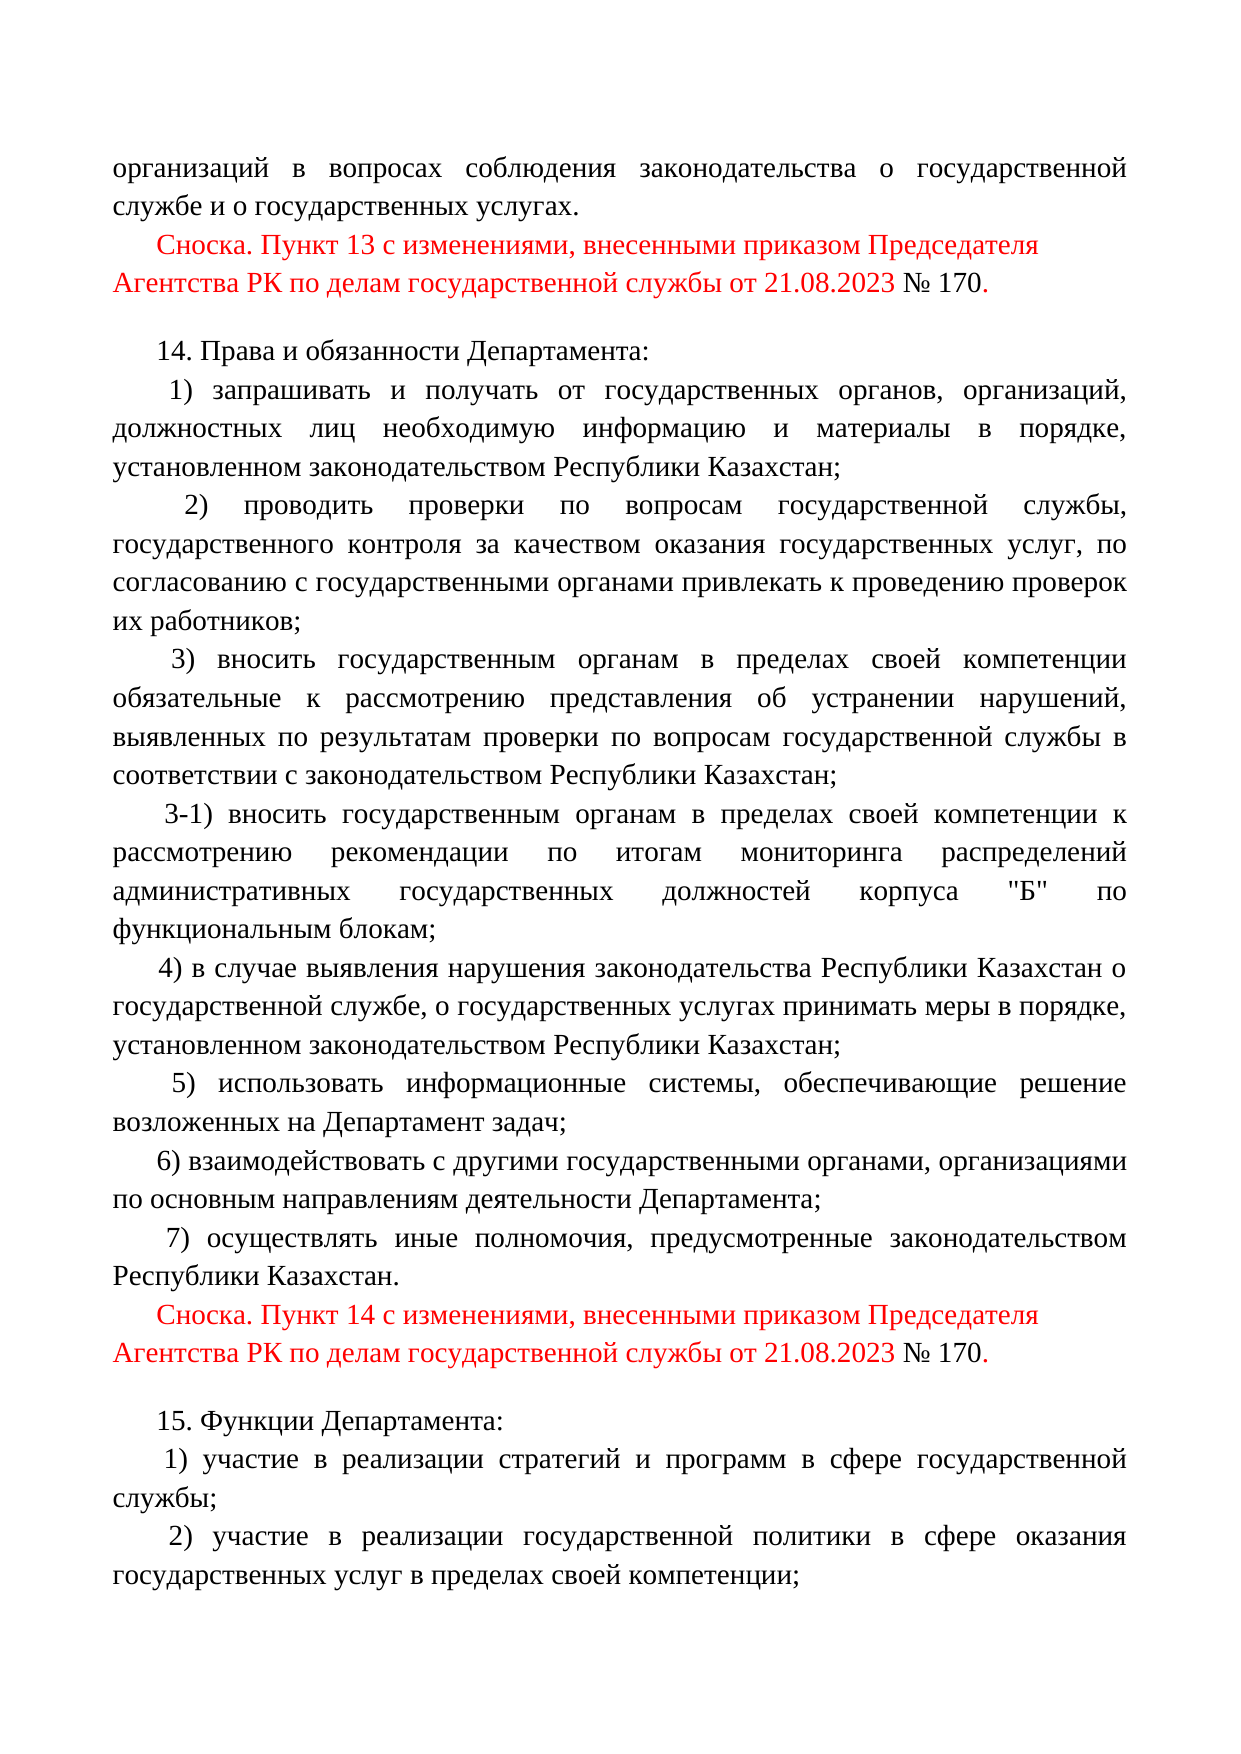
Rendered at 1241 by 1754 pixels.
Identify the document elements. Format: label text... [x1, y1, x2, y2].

text 15. Функции Департамента: [112, 1403, 1128, 1436]
text 3-1) вносить государственным органам в пределах своей компетенции к рассмотрению рекомендации по итогам мониторинга распределений административных государственных должностей корпуса "Б" по функциональным блокам; [112, 796, 1128, 945]
text 2) участие в реализации государственной политики в сфере оказания государственных услуг в пределах своей компетенции; [112, 1518, 1128, 1591]
text 7) осуществлять иные полномочия, предусмотренные законодательством Республики Казахстан. [112, 1220, 1128, 1292]
text 2) проводить проверки по вопросам государственной службы, государственного контроля за качеством оказания государственных услуг, по согласованию с государственными органами привлекать к проведению проверок их работников; [112, 487, 1128, 637]
text 5) использовать информационные системы, обеспечивающие решение возложенных на Департамент задач; [112, 1066, 1128, 1138]
text Сноска. Пункт 14 с изменениями, внесенными приказом Председателя Агентства РК по делам государственной службы от 21.08.2023 № 170. [112, 1297, 1128, 1399]
text 6) взаимодействовать с другими государственными органами, организациями по основным направлениям деятельности Департамента; [112, 1143, 1128, 1215]
text 3) вносить государственным органам в пределах своей компетенции обязательные к рассмотрению представления об устранении нарушений, выявленных по результатам проверки по вопросам государственной службы в соответствии с законодательством Республики Казахстан; [112, 642, 1128, 791]
text 1) запрашивать и получать от государственных органов, организаций, должностных лиц необходимую информацию и материалы в порядке, установленном законодательством Республики Казахстан; [112, 372, 1128, 482]
text 4) в случае выявления нарушения законодательства Республики Казахстан о государственной службе, о государственных услугах принимать меры в порядке, установленном законодательством Республики Казахстан; [112, 950, 1128, 1061]
text Сноска. Пункт 13 с изменениями, внесенными приказом Председателя Агентства РК по делам государственной службы от 21.08.2023 № 170. [112, 227, 1128, 329]
text 1) участие в реализации стратегий и программ в сфере государственной службы; [112, 1441, 1128, 1513]
text 14. Права и обязанности Департамента: [112, 333, 1128, 367]
